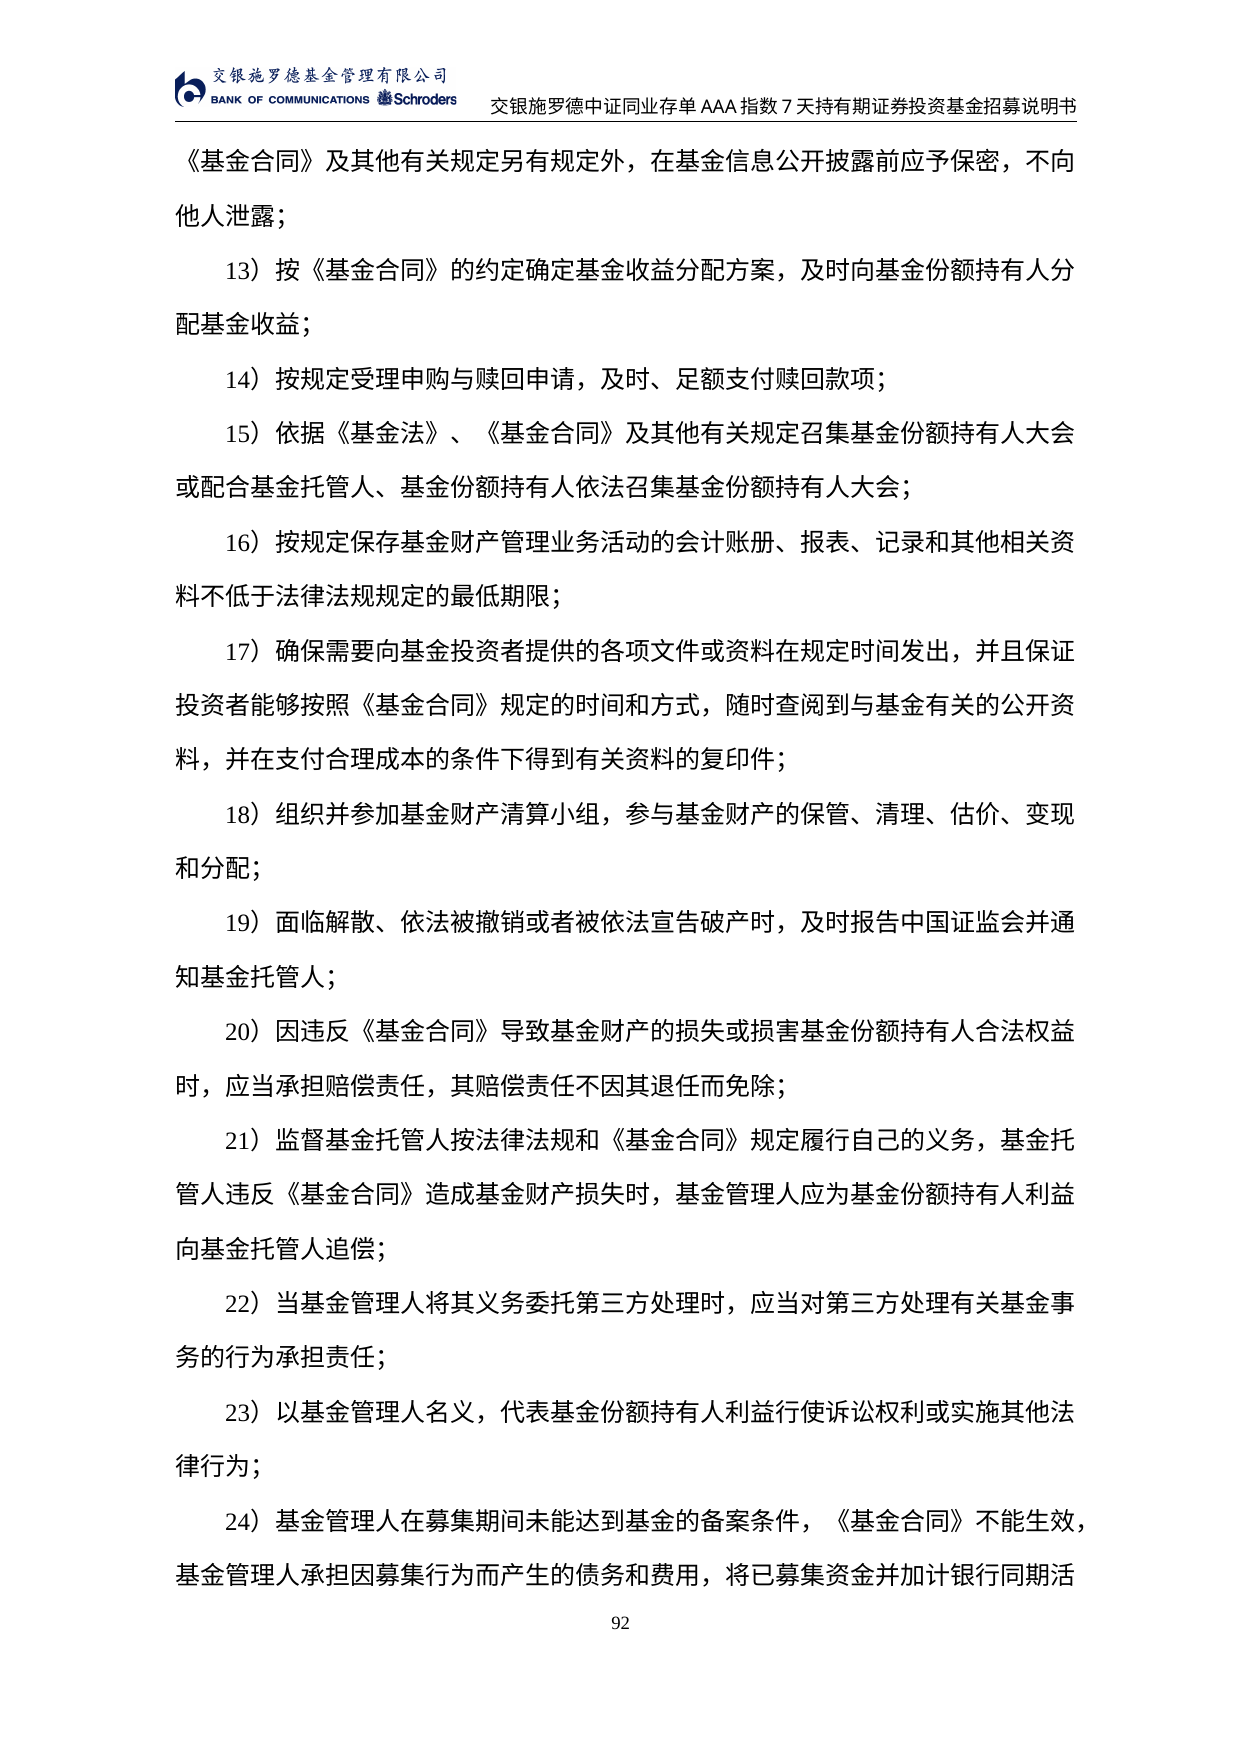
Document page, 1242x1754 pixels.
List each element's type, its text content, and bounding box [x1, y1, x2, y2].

text 18）组织并参加基金财产清算小组，参与基金财产的保管、清理、估价、变现和分配； [175, 794, 1077, 885]
text 23）以基金管理人名义，代表基金份额持有人利益行使诉讼权利或实施其他法律行为； [175, 1392, 1077, 1483]
text 19）面临解散、依法被撤销或者被依法宣告破产时，及时报告中国证监会并通知基金托管人； [175, 903, 1077, 993]
text 14）按规定受理申购与赎回申请，及时、足额支付赎回款项； [175, 359, 1077, 395]
picture [175, 67, 457, 107]
text 21）监督基金托管人按法律法规和《基金合同》规定履行自己的义务，基金托管人违反《基金合同》造成基金财产损失时，基金管理人应为基金份额持有人利益向基金托管人追偿； [175, 1120, 1077, 1265]
text 20）因违反《基金合同》导致基金财产的损失或损害基金份额持有人合法权益时，应当承担赔偿责任，其赔偿责任不因其退任而免除； [175, 1012, 1077, 1102]
text 16）按规定保存基金财产管理业务活动的会计账册、报表、记录和其他相关资料不低于法律法规规定的最低期限； [175, 522, 1077, 613]
text 22）当基金管理人将其义务委托第三方处理时，应当对第三方处理有关基金事务的行为承担责任； [175, 1283, 1077, 1374]
text 17）确保需要向基金投资者提供的各项文件或资料在规定时间发出，并且保证投资者能够按照《基金合同》规定的时间和方式，随时查阅到与基金有关的公开资料，并在支付合理成本的条件下得到有关资料的复印件； [175, 631, 1077, 776]
text 13）按《基金合同》的约定确定基金收益分配方案，及时向基金份额持有人分配基金收益； [175, 250, 1077, 341]
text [175, 1501, 1077, 1592]
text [175, 142, 1077, 232]
text 15）依据《基金法》、《基金合同》及其他有关规定召集基金份额持有人大会或配合基金托管人、基金份额持有人依法召集基金份额持有人大会； [175, 413, 1077, 504]
